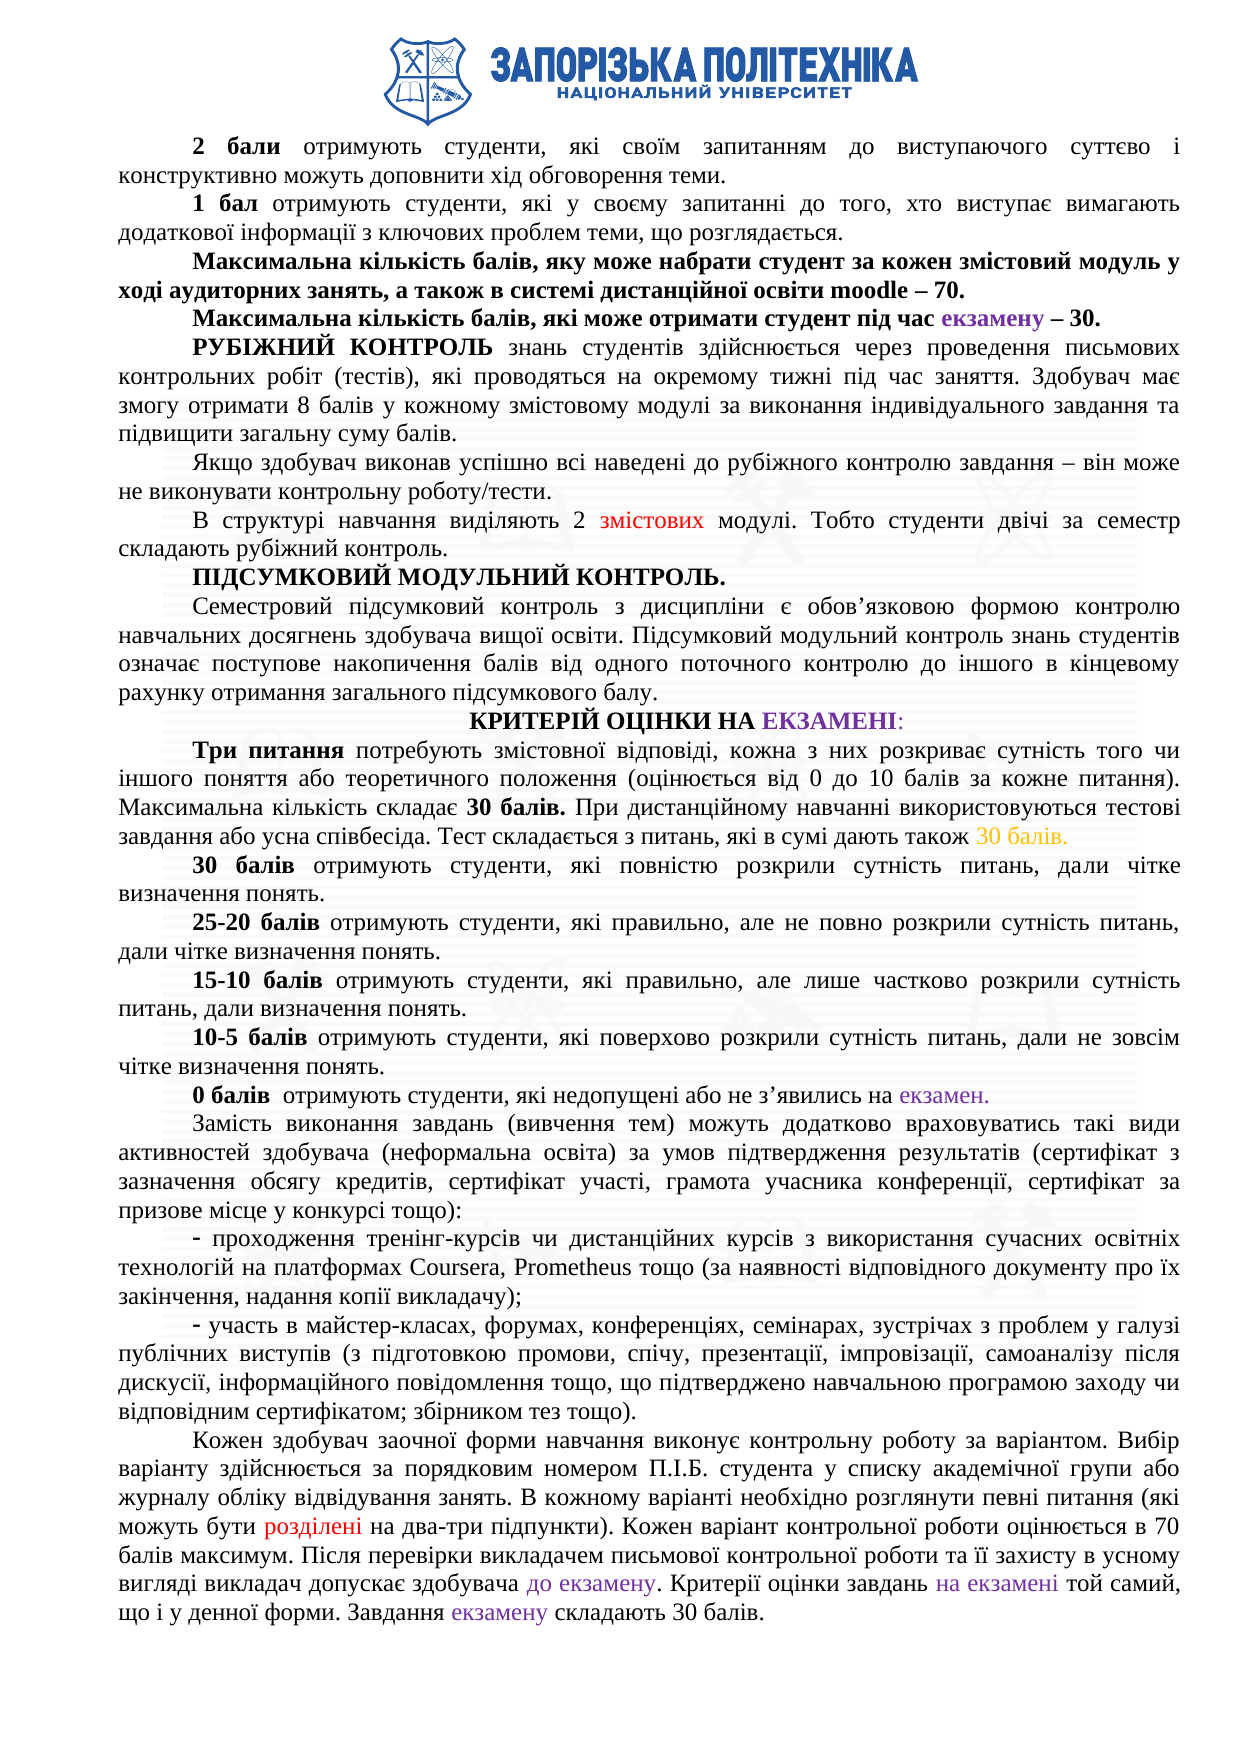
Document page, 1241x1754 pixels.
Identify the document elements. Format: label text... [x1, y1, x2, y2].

text Максимальна кількість балів, які може отримати студент під час екзамену – 30. [118, 303, 1181, 332]
text В структурі навчання виділяють 2 змістових модулі. Тобто студенти двічі за семестр складають рубіжний контроль. [118, 505, 1181, 562]
text 0 балів отримують студенти, які недопущені або не з’явились на екзамен. [118, 1080, 1181, 1108]
text Семестровий підсумковий контроль з дисципліни є обов’язковою формою контролю навчальних досягнень здобувача вищої освіти. Підсумковий модульний контроль знань студентів означає поступове накопичення балів від одного поточного контролю до іншого в кінцевому рахунку отримання загального підсумкового балу. [118, 591, 1181, 706]
text КРИТЕРІЙ ОЦІНКИ НА ЕКЗАМЕНІ: [118, 706, 1181, 735]
text 1 бал отримують студенти, які у своєму запитанні до того, хто виступає вимагають додаткової інформації з ключових проблем теми, що розглядається. [118, 188, 1181, 246]
text 15-10 балів отримують студенти, які правильно, але лише частково розкрили сутність питань, дали визначення понять. [118, 965, 1181, 1022]
text 2 бали отримують студенти, які своїм запитанням до виступаючого суттєво і конструктивно можуть доповнити хід обговорення теми. [118, 131, 1181, 188]
text Три питання потребують змістовної відповіді, кожна з них розкриває сутність того чи іншого поняття або теоретичного положення (оцінюється від 0 до 10 балів за кожне питання). Максимальна кількість складає 30 балів. При дистанційному навчанні використовуються тестові завдання або усна співбесіда. Тест складається з питань, які в сумі дають також 30 балів. [118, 735, 1181, 850]
text Максимальна кількість балів, яку може набрати студент за кожен змістовий модуль у ході аудиторних занять, а також в системі дистанційної освіти moodle – 70. [118, 246, 1181, 303]
text 10-5 балів отримують студенти, які поверхово розкрили сутність питань, дали не зовсім чітке визначення понять. [118, 1022, 1181, 1080]
text проходження тренінг-курсів чи дистанційних курсів з використання сучасних освітніх технологій на платформах Coursera, Prometheus тощо (за наявності відповідного документу про їх закінчення, надання копії викладачу); [118, 1223, 1181, 1310]
text Кожен здобувач заочної форми навчання виконує контрольну роботу за варіантом. Вибір варіанту здійснюється за порядковим номером П.І.Б. студента у списку академічної групи або журналу обліку відвідування занять. В кожному варіанті необхідно розглянути певні питання (які можуть бути розділені на два-три підпункти). Кожен варіант контрольної роботи оцінюється в 70 балів максимум. Після перевірки викладачем письмової контрольної роботи та її захисту в усному вигляді викладач допускає здобувача до екзамену. Критерії оцінки завдань на екзамені той самий, що і у денної форми. Завдання екзамену складають 30 балів. [118, 1425, 1181, 1626]
picture [353, 33, 947, 131]
text 25-20 балів отримують студенти, які правильно, але не повно розкрили сутність питань, дали чітке визначення понять. [118, 907, 1181, 965]
text 30 балів отримують студенти, які повністю розкрили сутність питань, дали чітке визначення понять. [118, 850, 1181, 907]
text Якщо здобувач виконав успішно всі наведені до рубіжного контролю завдання – він може не виконувати контрольну роботу/тести. [118, 447, 1181, 505]
text РУБІЖНИЙ КОНТРОЛЬ знань студентів здійснюється через проведення письмових контрольних робіт (тестів), які проводяться на окремому тижні під час заняття. Здобувач має змогу отримати 8 балів у кожному змістовому модулі за виконання індивідуального завдання та підвищити загальну суму балів. [118, 332, 1181, 447]
text участь в майстер-класах, форумах, конференціях, семінарах, зустрічах з проблем у галузі публічних виступів (з підготовкою промови, спічу, презентації, імпровізації, самоаналізу після дискусії, інформаційного повідомлення тощо, що підтверджено навчальною програмою заходу чи відповідним сертифікатом; збірником тез тощо). [118, 1310, 1181, 1425]
text ПІДСУМКОВИЙ МОДУЛЬНИЙ КОНТРОЛЬ. [118, 562, 1181, 591]
text Замість виконання завдань (вивчення тем) можуть додатково враховуватись такі види активностей здобувача (неформальна освіта) за умов підтвердження результатів (сертифікат з зазначення обсягу кредитів, сертифікат участі, грамота учасника конференції, сертифікат за призове місце у конкурсі тощо): [118, 1108, 1181, 1223]
